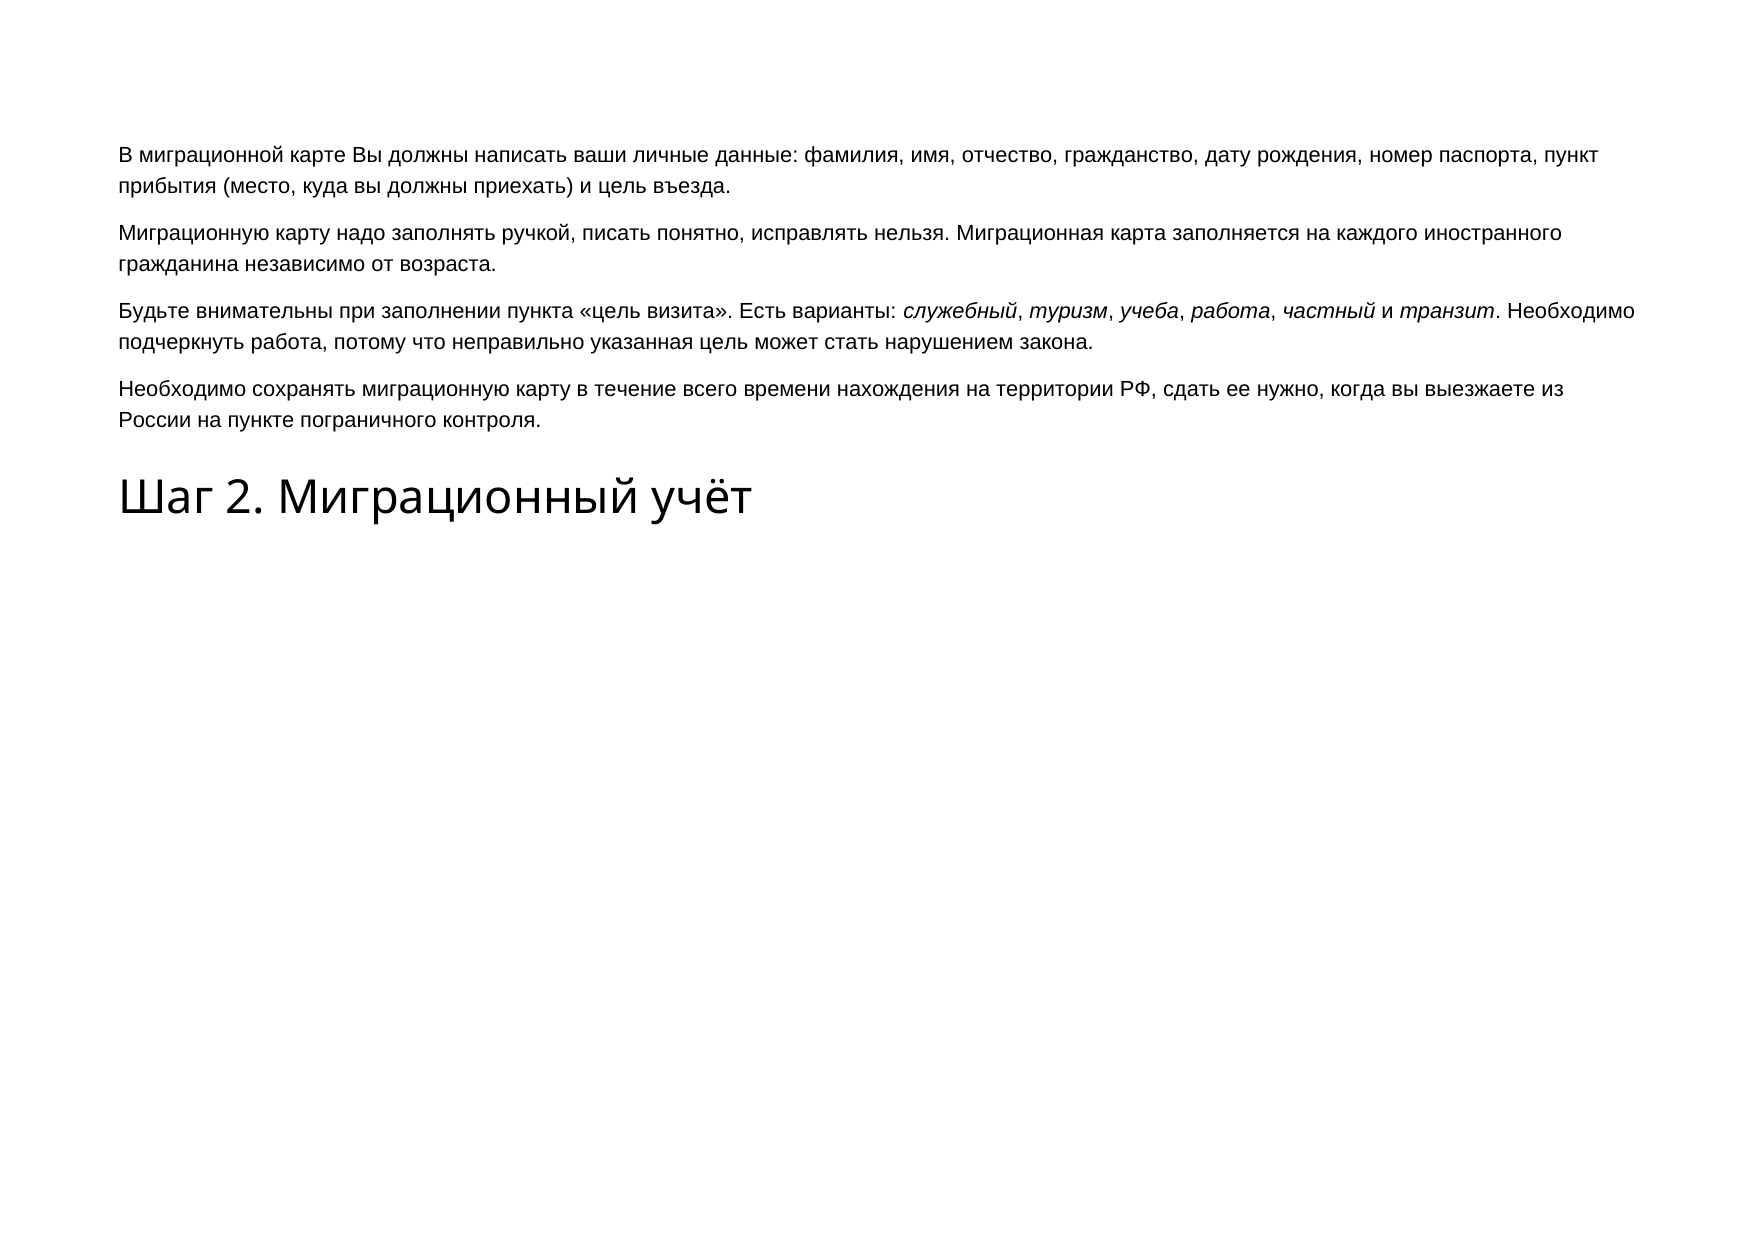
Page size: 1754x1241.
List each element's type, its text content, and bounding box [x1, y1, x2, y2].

text В миграционной карте Вы должны написать ваши личные данные: фамилия, имя, отчество, гражданство, дату рождения, номер паспорта, пункт прибытия (место, куда вы должны приехать) и цель въезда. [118, 136, 1636, 198]
text Будьте внимательны при заполнении пункта «цель визита». Есть варианты: служебный, туризм, учеба, работа, частный и транзит. Необходимо подчеркнуть работа, потому что неправильно указанная цель может стать нарушением закона. [118, 292, 1636, 354]
text Необходимо сохранять миграционную карту в течение всего времени нахождения на территории РФ, сдать ее нужно, когда вы выезжаете из России на пункте пограничного контроля. [118, 370, 1636, 432]
text Шаг 2. Миграционный учёт [118, 464, 1636, 527]
text Миграционную карту надо заполнять ручкой, писать понятно, исправлять нельзя. Миграционная карта заполняется на каждого иностранного гражданина независимо от возраста. [118, 214, 1636, 276]
